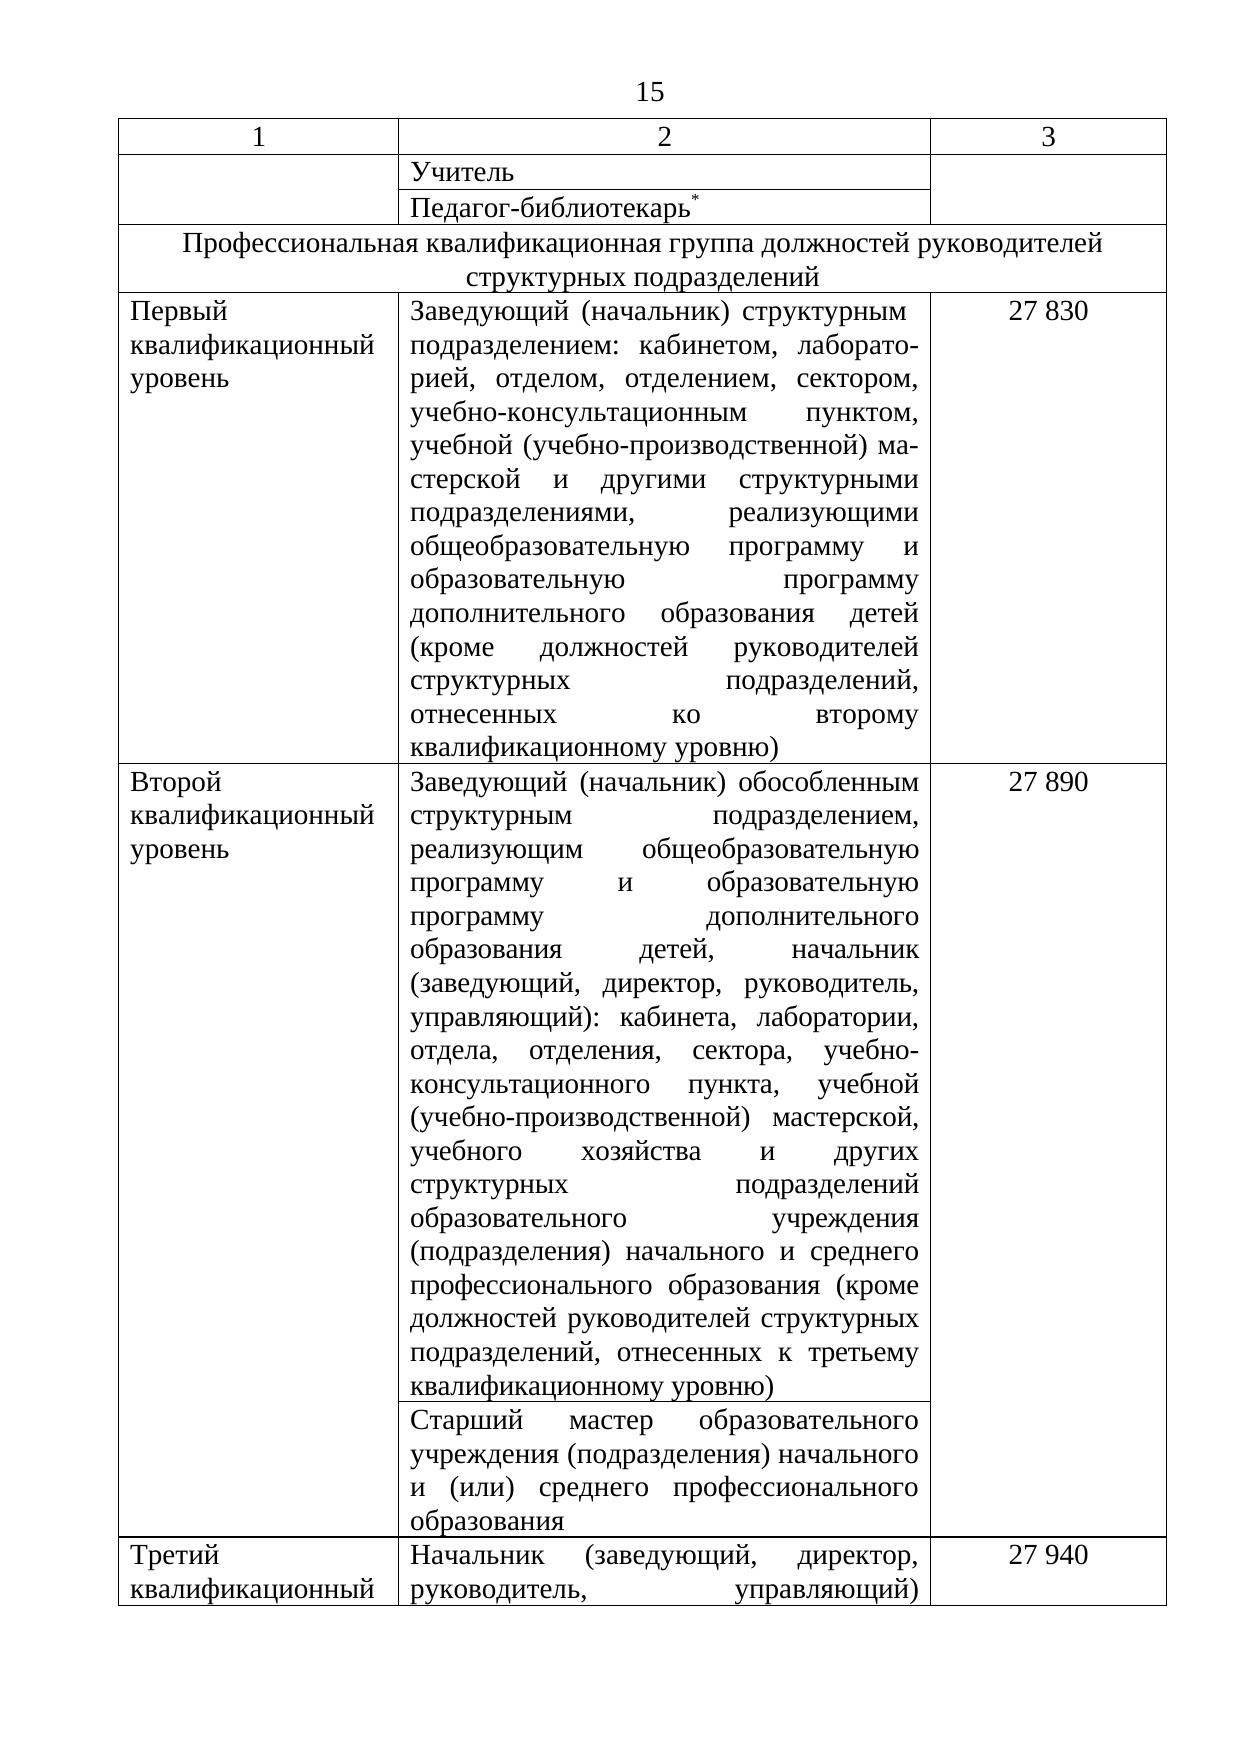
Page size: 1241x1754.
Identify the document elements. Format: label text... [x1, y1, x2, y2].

table_cell Профессиональная квалификационная группа должностей руководителей структурных подразделений [119, 225, 1166, 292]
table_cell Заведующий (начальник) обособленным структурным подразделением, реализующим общеобразовательную программу и образовательную программу дополнительного образования детей, начальник (заведующий, директор, руководитель, управляющий): кабинета, лаборатории, отдела, отделения, сектора, учебно-консультационного пункта, учебной (учебно-производственной) мастерской, учебного хозяйства и других структурных подразделений образовательного учреждения (подразделения) начального и среднего профессионального образования (кроме должностей руководителей структурных подразделений, отнесенных к третьему квалификационному уровню) [399, 764, 930, 1401]
table_cell 27 890 [931, 764, 1166, 1536]
table_cell Заведующий (начальник) структурным подразделением: кабинетом, лаборато- рией, отделом, отделением, сектором, учебно-консультационным пунктом, учебной (учебно-производственной) ма- стерской и другими структурными подразделениями, реализующими общеобразовательную программу и образовательную программу дополнительного образования детей (кроме должностей руководителей структурных подразделений, отнесенных ко второму квалификационному уровню) [399, 293, 930, 763]
table_header 3 [931, 119, 1166, 153]
table_cell Первый квалификационный уровень [119, 293, 398, 763]
table_cell Учитель [399, 155, 930, 189]
table_cell Педагог-библиотекарь* [399, 190, 930, 224]
table_header 1 [119, 119, 398, 153]
table_cell Третий квалификационный уровень [119, 1538, 398, 1605]
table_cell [399, 1538, 930, 1605]
table_header 2 [399, 119, 930, 153]
table_cell Старший мастер образовательного учреждения (подразделения) начального и (или) среднего профессионального образования [399, 1402, 930, 1536]
table_cell 27 830 [931, 293, 1166, 763]
table_cell 27 940 [931, 1538, 1166, 1605]
table_cell Второй квалификационный уровень [119, 764, 398, 1536]
